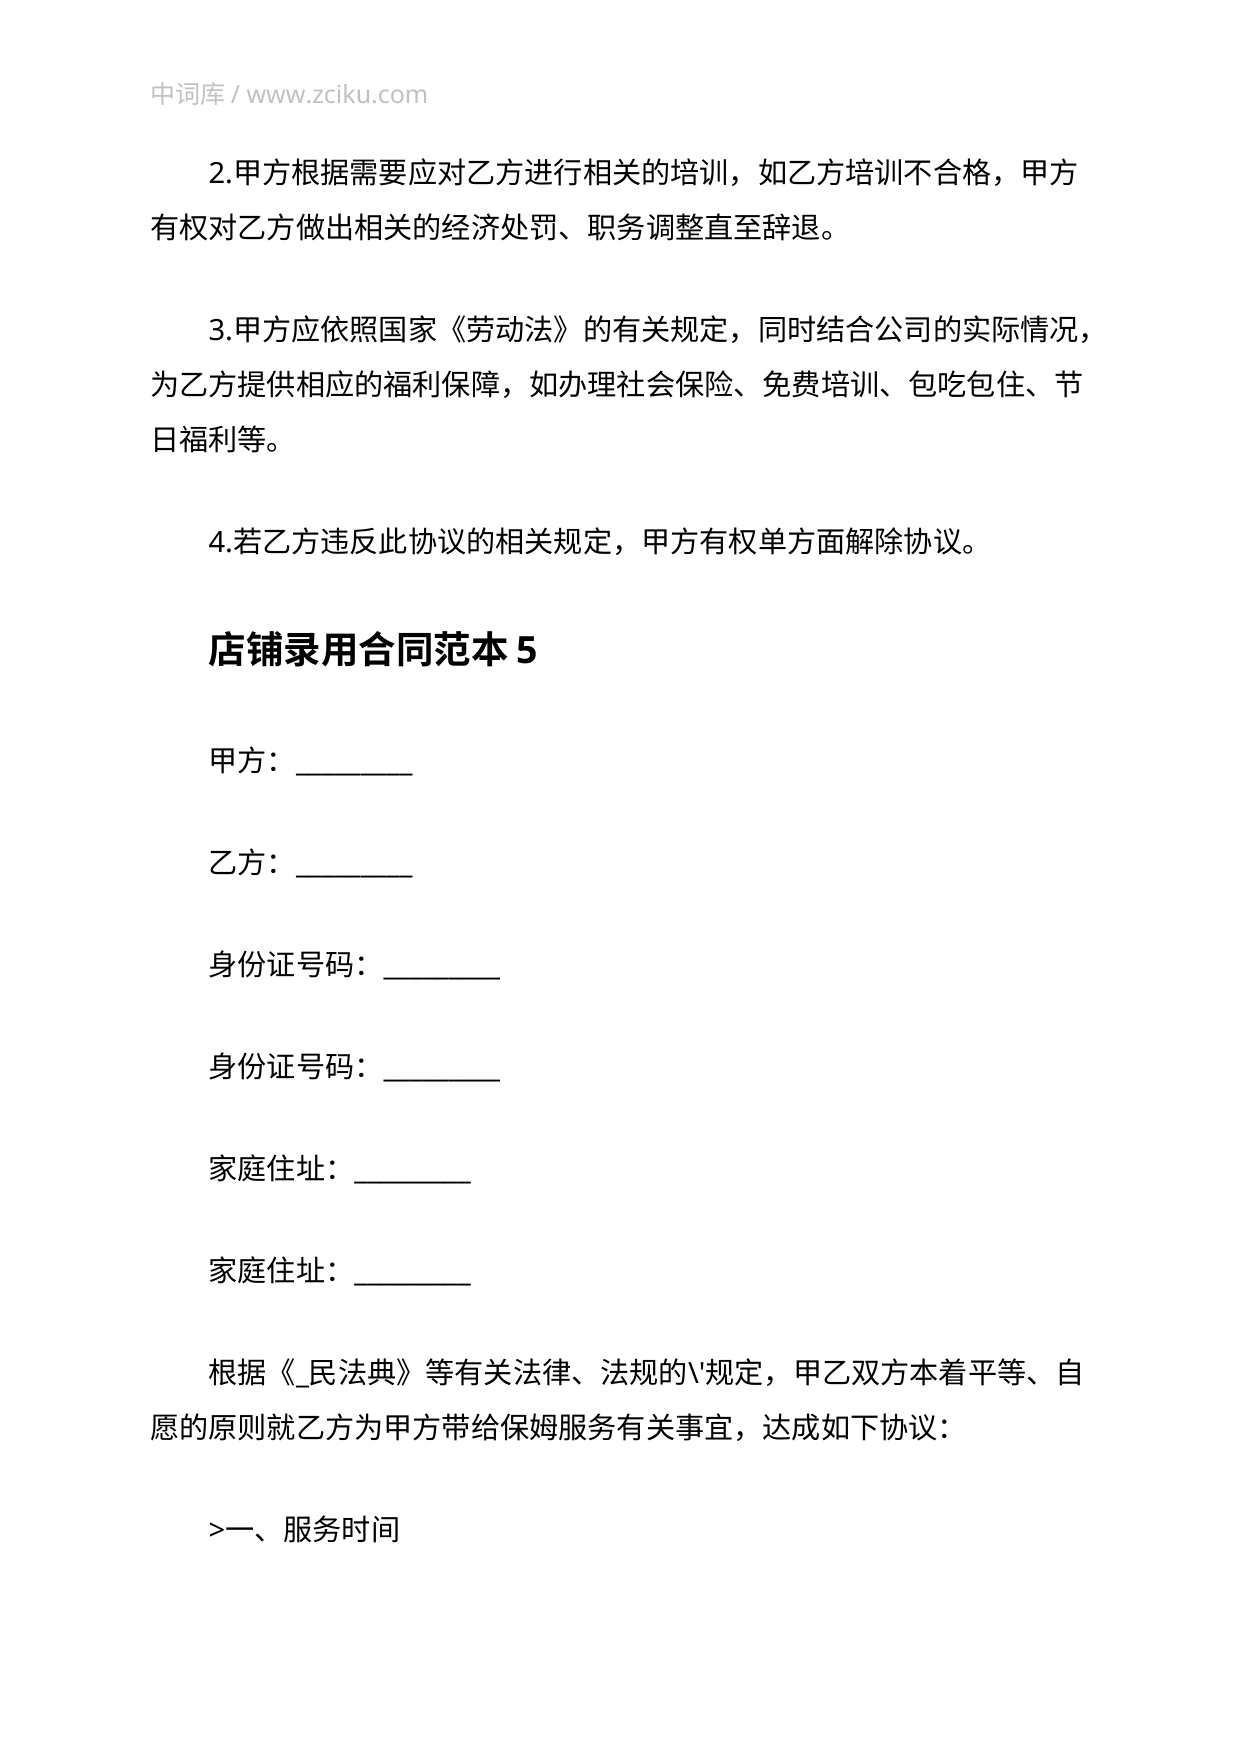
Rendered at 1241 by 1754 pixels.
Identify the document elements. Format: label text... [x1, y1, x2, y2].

text 店铺录用合同范本5 [150, 620, 1090, 675]
text 根据《_民法典》等有关法律、法规的\'规定，甲乙双方本着平等、自愿的原则就乙方为甲方带给保姆服务有关事宜，达成如下协议： [150, 1350, 1090, 1447]
text 身份证号码：_________ [150, 1044, 1090, 1086]
text 3.甲方应依照国家《劳动法》的有关规定，同时结合公司的实际情况，为乙方提供相应的福利保障，如办理社会保险、免费培训、包吃包住、节日福利等。 [150, 307, 1090, 459]
text 家庭住址：_________ [150, 1248, 1090, 1290]
text 身份证号码：_________ [150, 942, 1090, 984]
text >一、服务时间 [150, 1507, 1090, 1549]
text 家庭住址：_________ [150, 1146, 1090, 1188]
text 4.若乙方违反此协议的相关规定，甲方有权单方面解除协议。 [150, 518, 1090, 561]
text 甲方：_________ [150, 738, 1090, 780]
text 2.甲方根据需要应对乙方进行相关的培训，如乙方培训不合格，甲方有权对乙方做出相关的经济处罚、职务调整直至辞退。 [150, 150, 1090, 247]
text 乙方：_________ [150, 840, 1090, 882]
